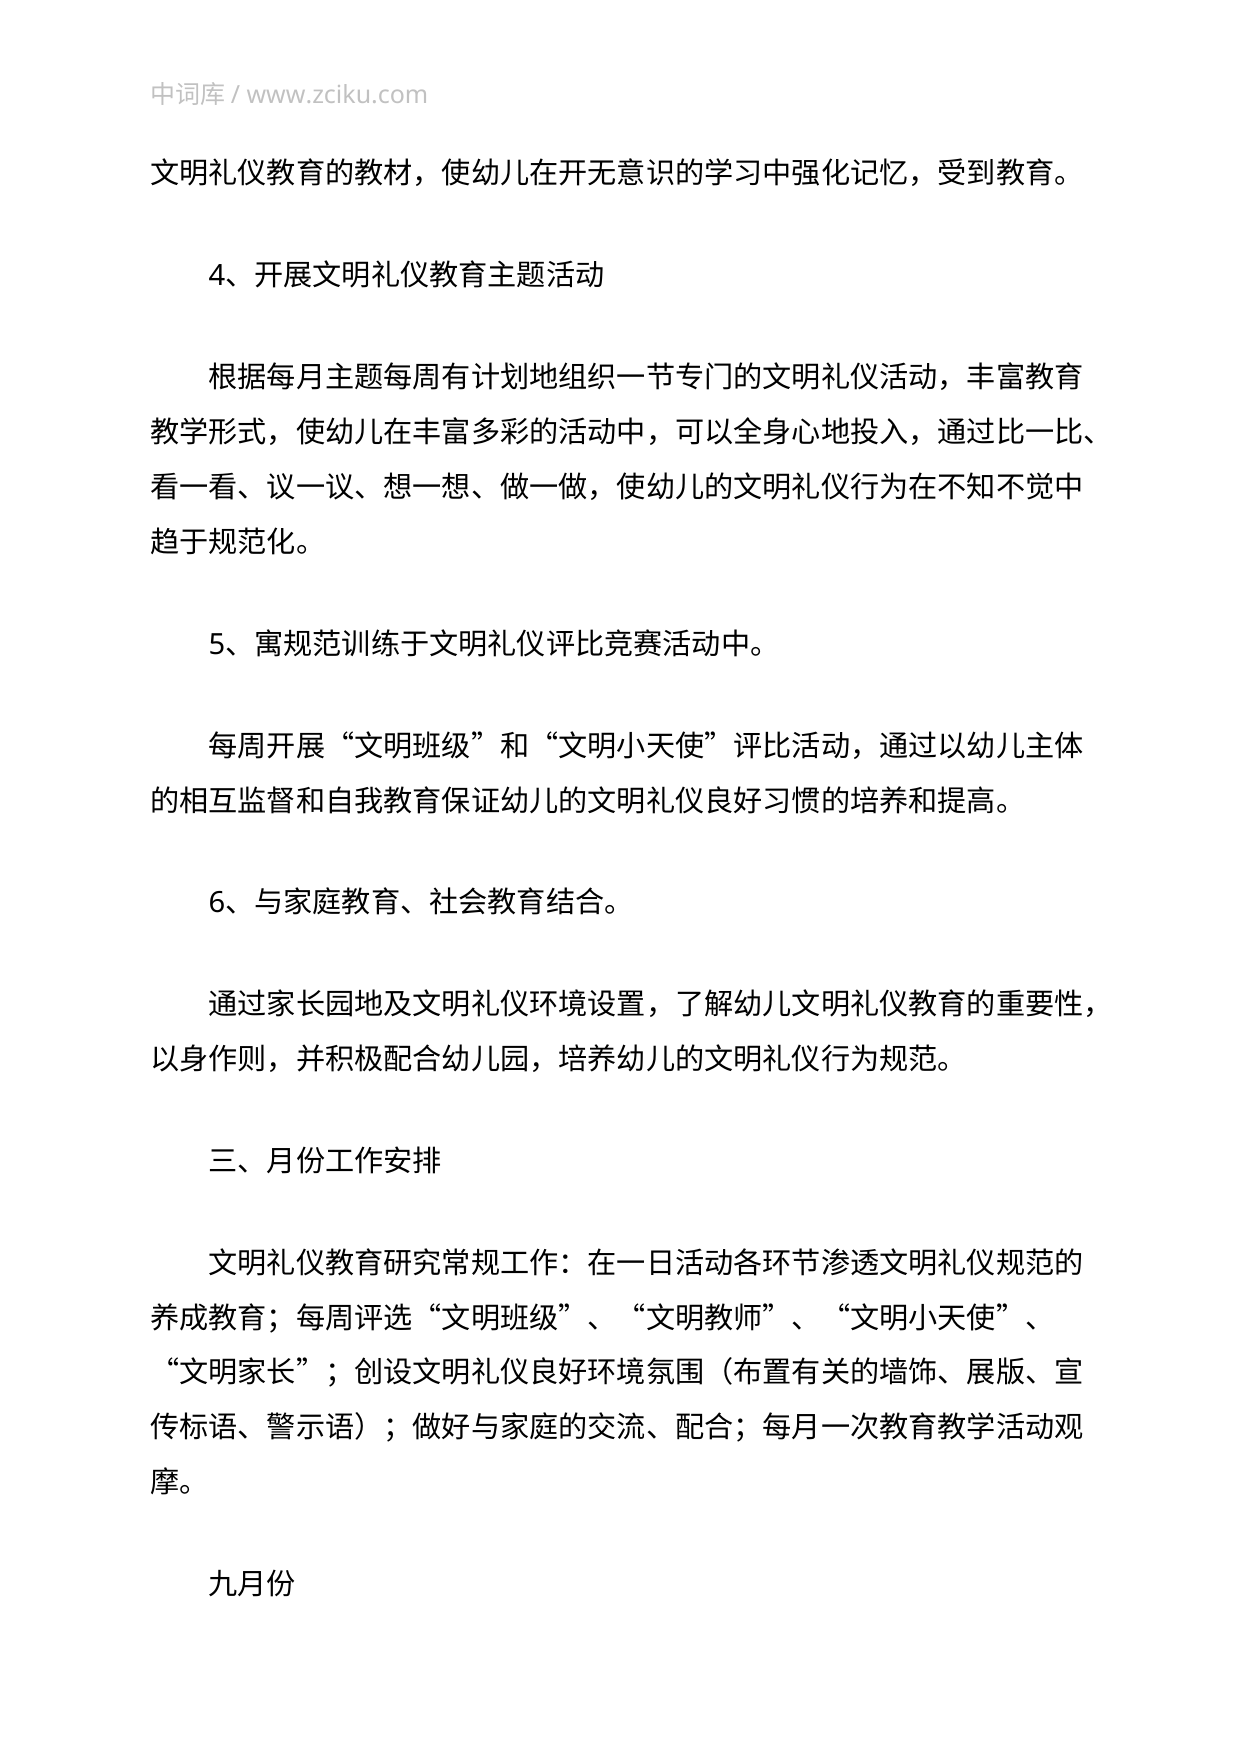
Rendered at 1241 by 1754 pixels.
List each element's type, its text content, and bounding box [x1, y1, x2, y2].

text 三、月份工作安排 [150, 1137, 1090, 1180]
text 通过家长园地及文明礼仪环境设置，了解幼儿文明礼仪教育的重要性，以身作则，并积极配合幼儿园，培养幼儿的文明礼仪行为规范。 [150, 981, 1090, 1078]
text 6、与家庭教育、社会教育结合。 [150, 879, 1090, 921]
text 5、寓规范训练于文明礼仪评比竞赛活动中。 [150, 620, 1090, 663]
text 4、开展文明礼仪教育主题活动 [150, 252, 1090, 294]
text 九月份 [150, 1561, 1090, 1603]
text 根据每月主题每周有计划地组织一节专门的文明礼仪活动，丰富教育教学形式，使幼儿在丰富多彩的活动中，可以全身心地投入，通过比一比、看一看、议一议、想一想、做一做，使幼儿的文明礼仪行为在不知不觉中趋于规范化。 [150, 354, 1090, 561]
text 文明礼仪教育研究常规工作：在一日活动各环节渗透文明礼仪规范的养成教育；每周评选“文明班级”、“文明教师”、“文明小天使”、“文明家长”；创设文明礼仪良好环境氛围（布置有关的墙饰、展版、宣传标语、警示语）；做好与家庭的交流、配合；每月一次教育教学活动观摩。 [150, 1239, 1090, 1501]
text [150, 150, 1090, 192]
text 每周开展“文明班级”和“文明小天使”评比活动，通过以幼儿主体的相互监督和自我教育保证幼儿的文明礼仪良好习惯的培养和提高。 [150, 722, 1090, 819]
